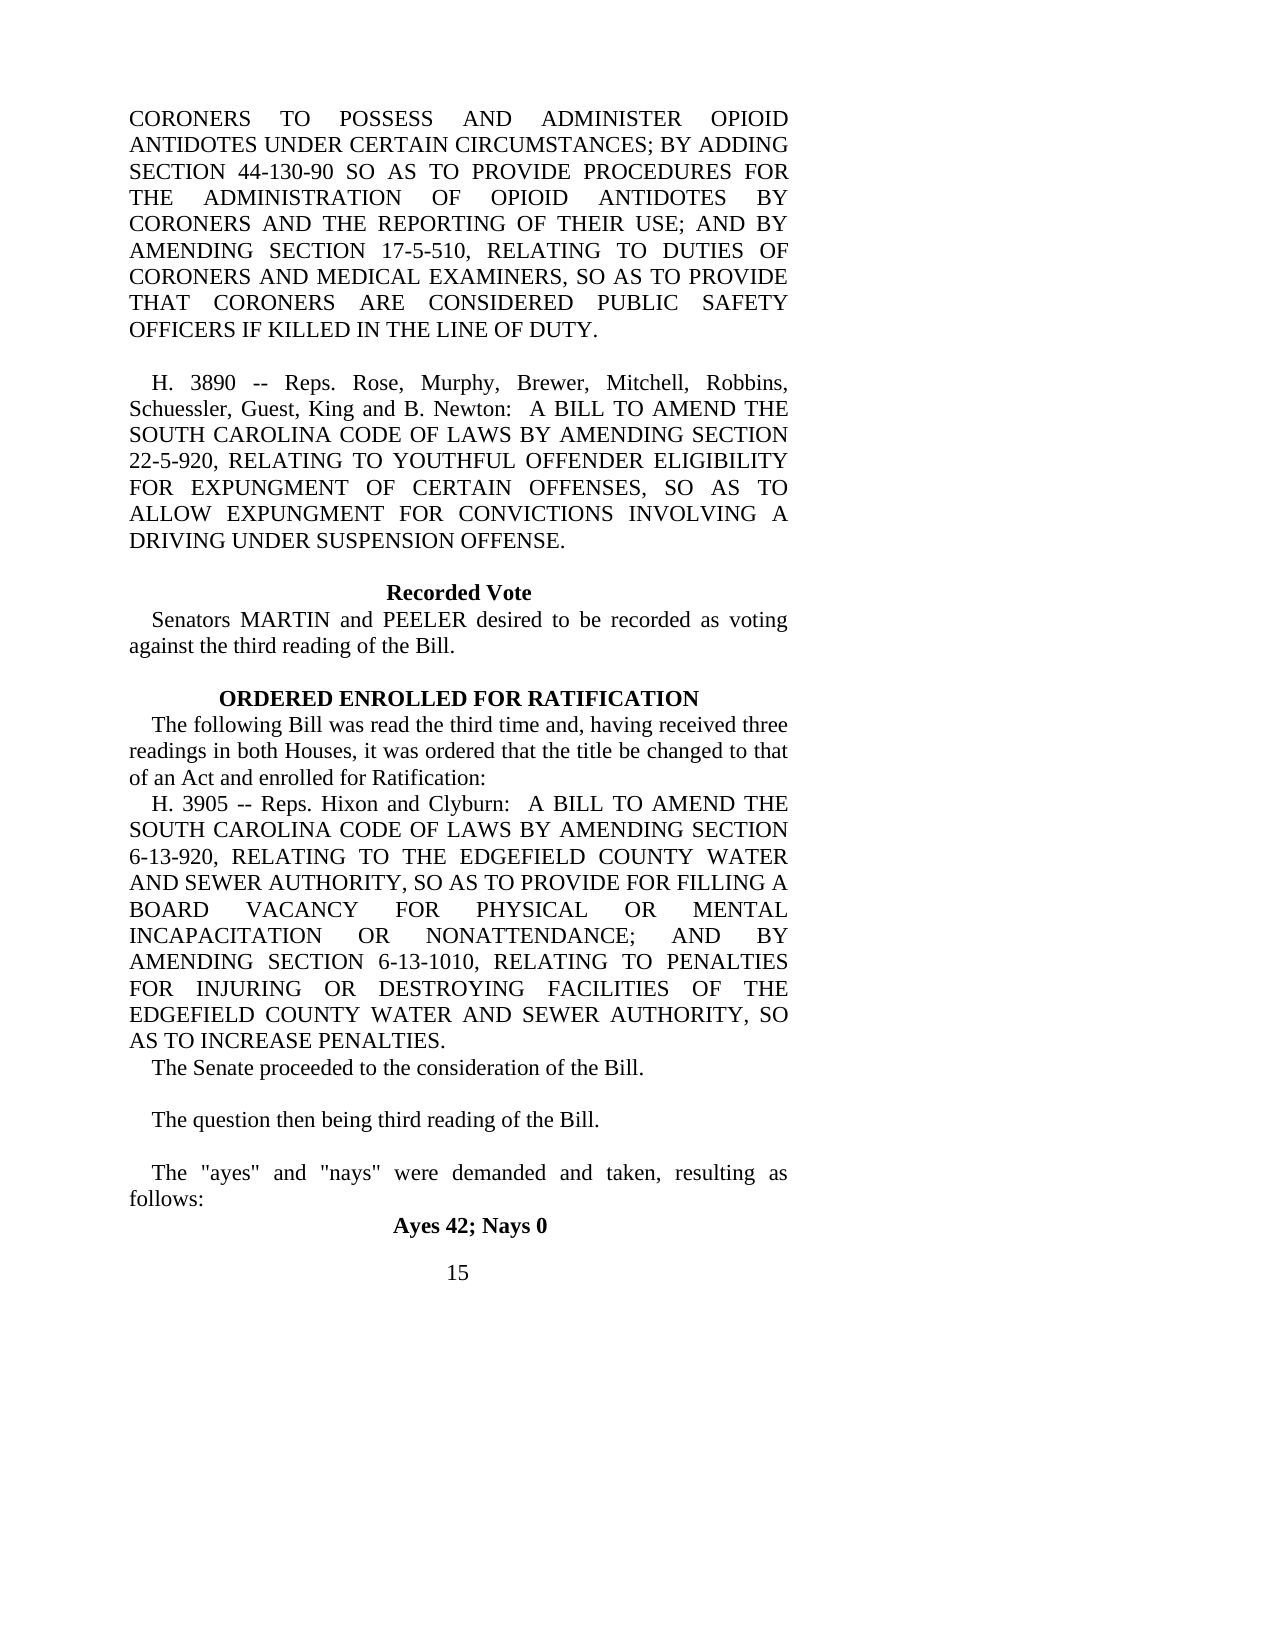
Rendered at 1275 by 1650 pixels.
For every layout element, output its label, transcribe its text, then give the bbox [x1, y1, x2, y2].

text Recorded Vote [129, 579, 789, 606]
text Ayes 42; Nays 0 [129, 1212, 789, 1238]
text The following Bill was read the third time and, having received three readings in both Houses, it was ordered that the title be changed to that of an Act and enrolled for Ratification: [129, 711, 789, 790]
text Senators MARTIN and PEELER desired to be recorded as voting against the third reading of the Bill. [129, 606, 789, 658]
text H. 3905 -- Reps. Hixon and Clyburn: A BILL TO AMEND THE SOUTH CAROLINA CODE OF LAWS BY AMENDING SECTION 6‑13‑920, RELATING TO THE EDGEFIELD COUNTY WATER AND SEWER AUTHORITY, SO AS TO PROVIDE FOR FILLING A BOARD VACANCY FOR PHYSICAL OR MENTAL INCAPACITATION OR NONATTENDANCE; AND BY AMENDING SECTION 6‑13‑1010, RELATING TO PENALTIES FOR INJURING OR DESTROYING FACILITIES OF THE EDGEFIELD COUNTY WATER AND SEWER AUTHORITY, SO AS TO INCREASE PENALTIES. [129, 790, 789, 1054]
text The Senate proceeded to the consideration of the Bill. [129, 1054, 789, 1080]
text The question then being third reading of the Bill. [129, 1106, 789, 1133]
text H. 3890 -- Reps. Rose, Murphy, Brewer, Mitchell, Robbins, Schuessler, Guest, King and B. Newton: A BILL TO AMEND THE SOUTH CAROLINA CODE OF LAWS BY AMENDING SECTION 22‑5‑920, RELATING TO YOUTHFUL OFFENDER ELIGIBILITY FOR EXPUNGMENT OF CERTAIN OFFENSES, SO AS TO ALLOW EXPUNGMENT FOR CONVICTIONS INVOLVING A DRIVING UNDER SUSPENSION OFFENSE. [129, 368, 789, 553]
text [129, 105, 789, 342]
text ORDERED ENROLLED FOR RATIFICATION [129, 685, 789, 711]
text The "ayes" and "nays" were demanded and taken, resulting as follows: [129, 1159, 789, 1212]
